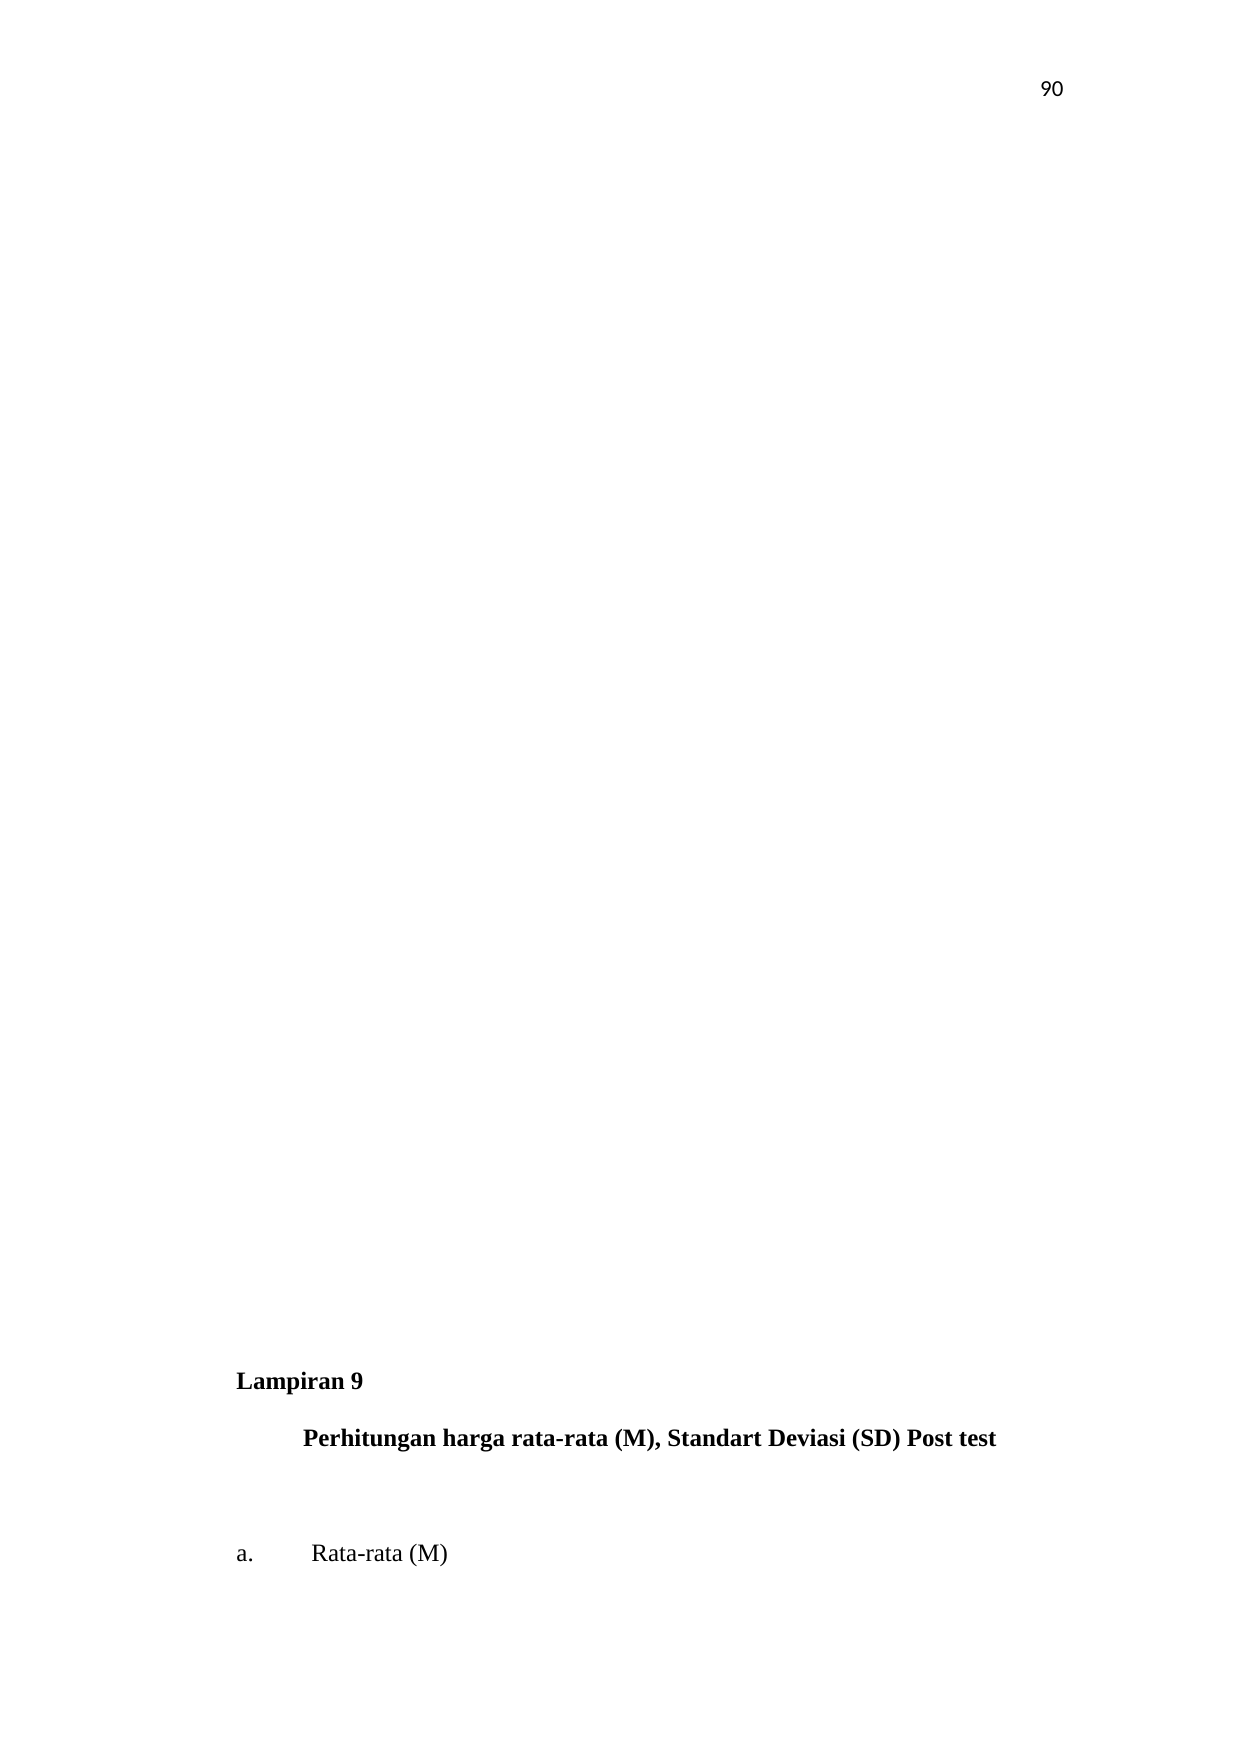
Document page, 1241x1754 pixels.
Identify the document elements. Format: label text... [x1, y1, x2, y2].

list Rata-rata (M) [236, 1538, 1063, 1567]
text Perhitungan harga rata-rata (M), Standart Deviasi (SD) Post test [236, 1423, 1063, 1452]
text Lampiran 9 [236, 1366, 1063, 1395]
